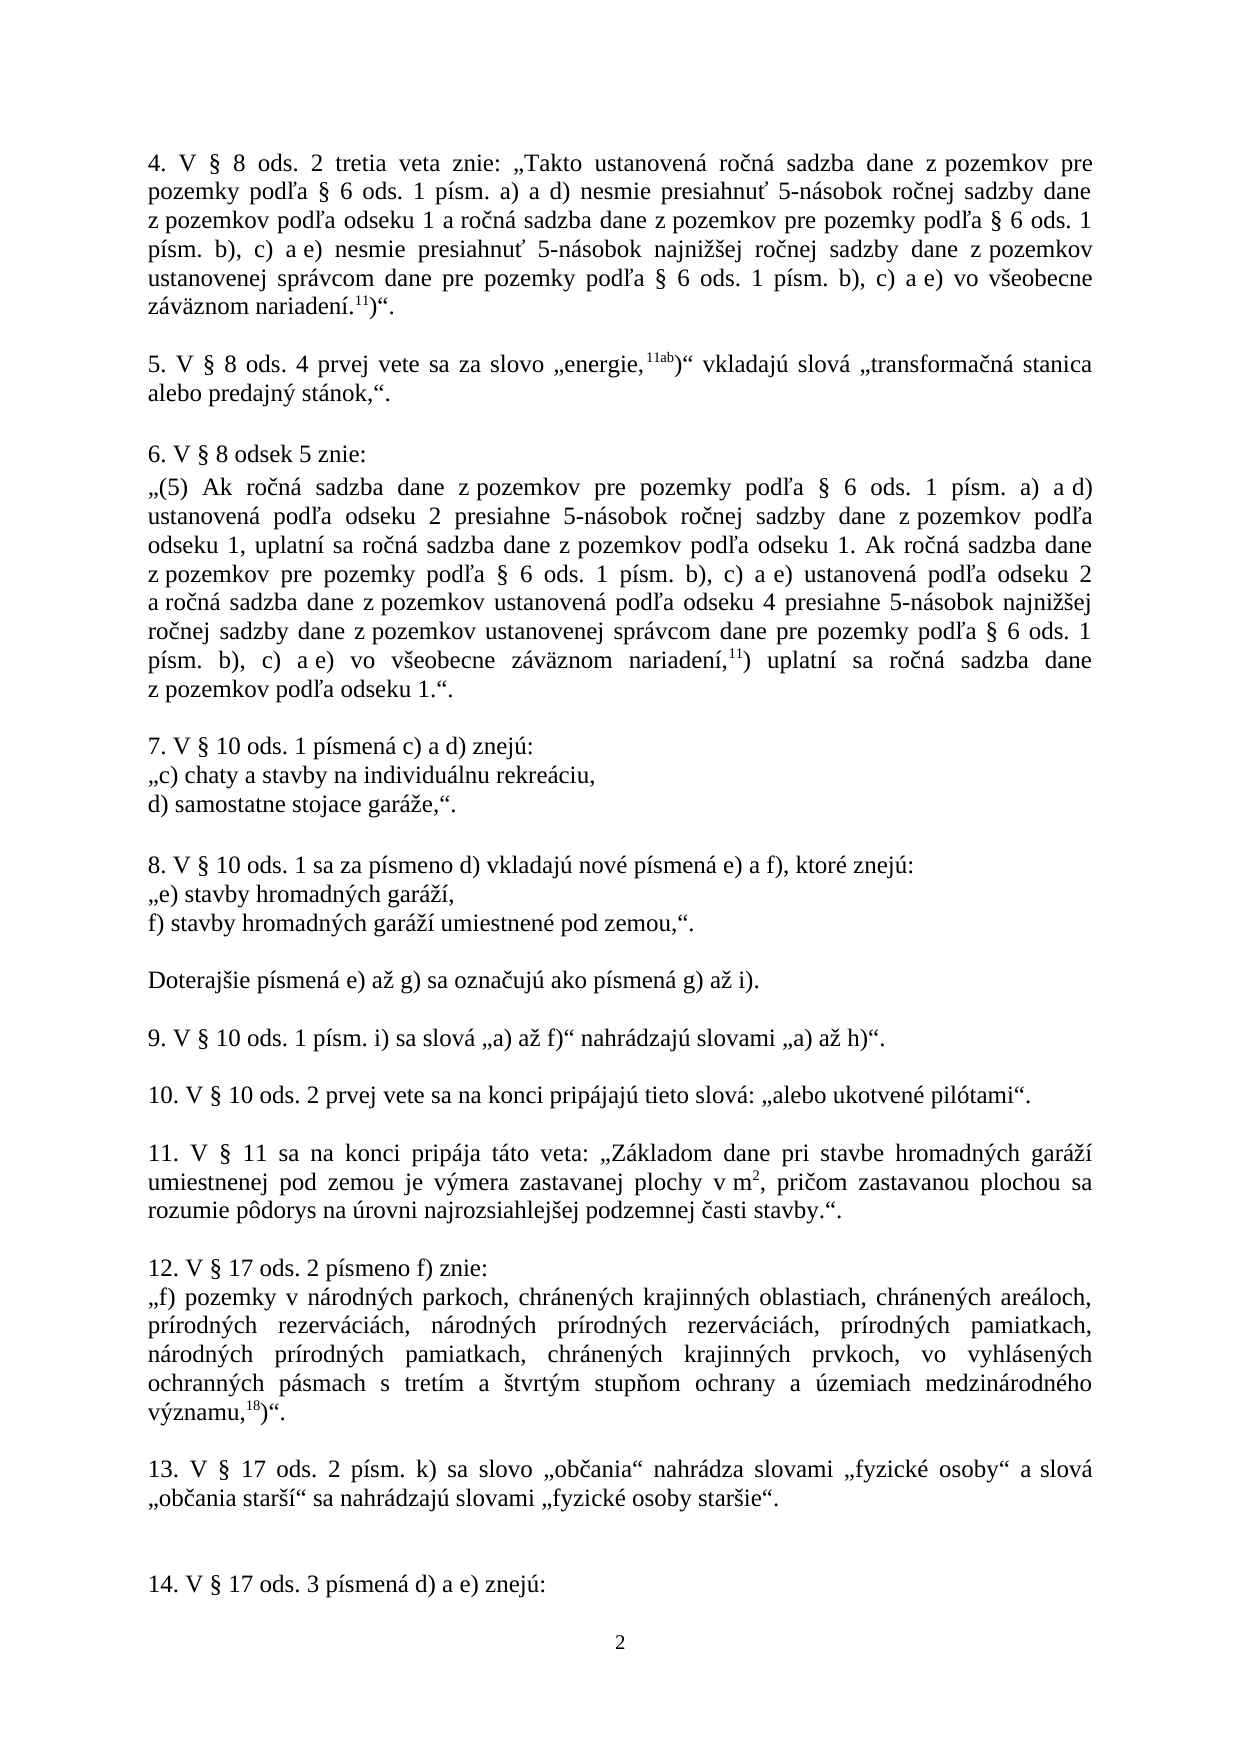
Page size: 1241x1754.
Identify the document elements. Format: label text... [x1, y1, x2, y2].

text d) samostatne stojace garáže,“. [148, 789, 1093, 817]
text 5. V § 8 ods. 4 prvej vete sa za slovo „energie,11ab)“ vkladajú slová „transformačná stanica alebo predajný stánok,“. [148, 349, 1093, 406]
text 14. V § 17 ods. 3 písmená d) a e) znejú: [148, 1569, 1093, 1598]
text „(5) Ak ročná sadzba dane z pozemkov pre pozemky podľa § 6 ods. 1 písm. a) a d) ustanovená podľa odseku 2 presiahne 5-násobok ročnej sadzby dane z pozemkov podľa odseku 1, uplatní sa ročná sadzba dane z pozemkov podľa odseku 1. Ak ročná sadzba dane z pozemkov pre pozemky podľa § 6 ods. 1 písm. b), c) a e) ustanovená podľa odseku 2 a ročná sadzba dane z pozemkov ustanovená podľa odseku 4 presiahne 5-násobok najnižšej ročnej sadzby dane z pozemkov ustanovenej správcom dane pre pozemky podľa § 6 ods. 1 písm. b), c) a e) vo všeobecne záväznom nariadení,11) uplatní sa ročná sadzba dane z pozemkov podľa odseku 1.“. [148, 472, 1093, 702]
text 9. V § 10 ods. 1 písm. i) sa slová „a) až f)“ nahrádzajú slovami „a) až h)“. [148, 1023, 1093, 1052]
text 4. V § 8 ods. 2 tretia veta znie: „Takto ustanovená ročná sadzba dane z pozemkov pre pozemky podľa § 6 ods. 1 písm. a) a d) nesmie presiahnuť 5-násobok ročnej sadzby dane z pozemkov podľa odseku 1 a ročná sadzba dane z pozemkov pre pozemky podľa § 6 ods. 1 písm. b), c) a e) nesmie presiahnuť 5-násobok najnižšej ročnej sadzby dane z pozemkov ustanovenej správcom dane pre pozemky podľa § 6 ods. 1 písm. b), c) a e) vo všeobecne záväznom nariadení.11)“. [148, 148, 1093, 320]
text 11. V § 11 sa na konci pripája táto veta: „Základom dane pri stavbe hromadných garáží umiestnenej pod zemou je výmera zastavanej plochy v m2, pričom zastavanou plochou sa rozumie pôdorys na úrovni najrozsiahlejšej podzemnej časti stavby.“. [148, 1138, 1093, 1224]
text 8. V § 10 ods. 1 sa za písmeno d) vkladajú nové písmená e) a f), ktoré znejú: [148, 850, 1093, 879]
text 13. V § 17 ods. 2 písm. k) sa slovo „občania“ nahrádza slovami „fyzické osoby“ a slová „občania starší“ sa nahrádzajú slovami „fyzické osoby staršie“. [148, 1454, 1093, 1512]
text f) stavby hromadných garáží umiestnené pod zemou,“. [148, 908, 1093, 937]
text Doterajšie písmená e) až g) sa označujú ako písmená g) až i). [148, 965, 1093, 994]
text 6. V § 8 odsek 5 znie: [148, 439, 1093, 468]
text „f) pozemky v národných parkoch, chránených krajinných oblastiach, chránených areáloch, prírodných rezerváciách, národných prírodných rezerváciách, prírodných pamiatkach, národných prírodných pamiatkach, chránených krajinných prvkoch, vo vyhlásených ochranných pásmach s tretím a štvrtým stupňom ochrany a územiach medzinárodného významu,18)“. [148, 1282, 1093, 1425]
text 7. V § 10 ods. 1 písmená c) a d) znejú: [148, 731, 1093, 760]
text 12. V § 17 ods. 2 písmeno f) znie: [148, 1253, 1093, 1282]
text „c) chaty a stavby na individuálnu rekreáciu, [148, 760, 1093, 789]
text „e) stavby hromadných garáží, [148, 879, 1093, 908]
text 10. V § 10 ods. 2 prvej vete sa na konci pripájajú tieto slová: „alebo ukotvené pilótami“. [148, 1080, 1093, 1109]
